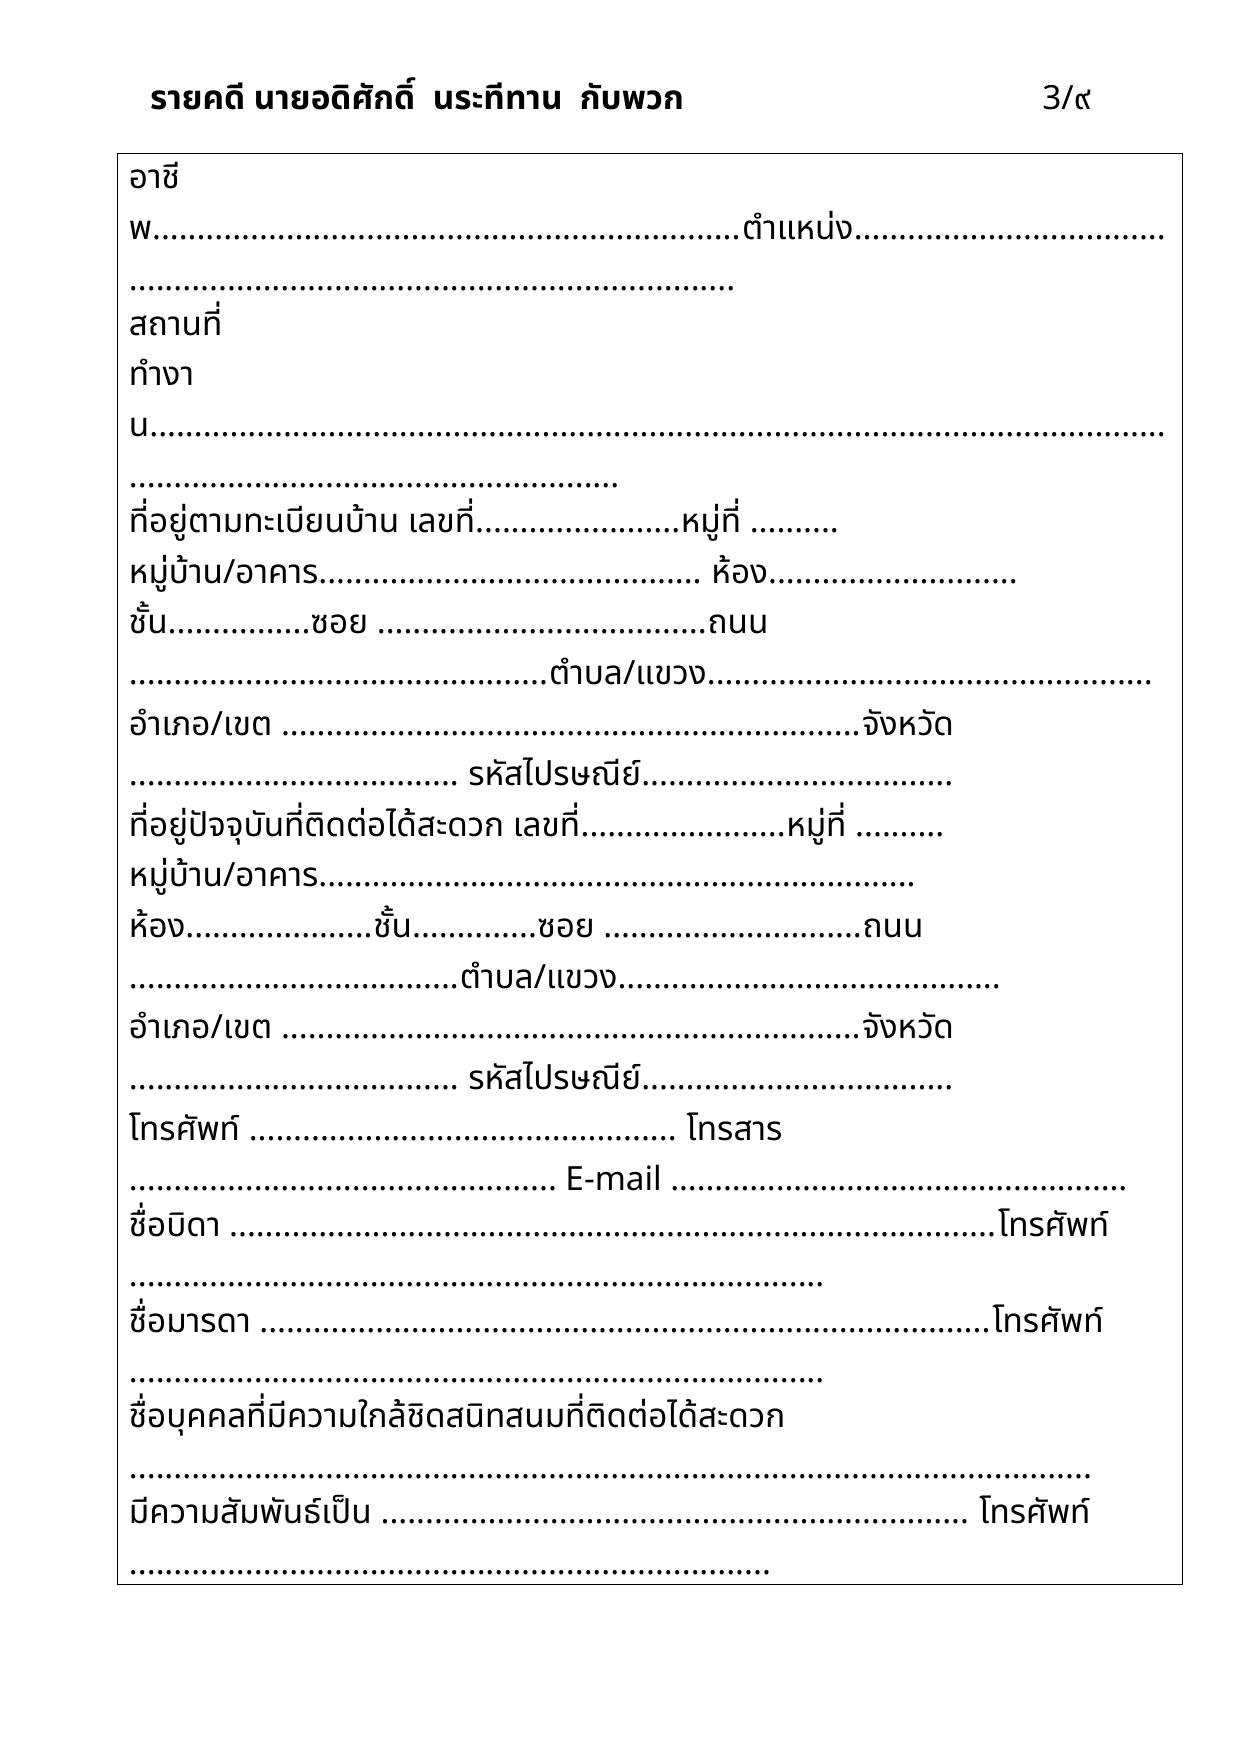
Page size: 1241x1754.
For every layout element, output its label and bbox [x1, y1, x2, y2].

table_cell [118, 154, 1182, 1584]
